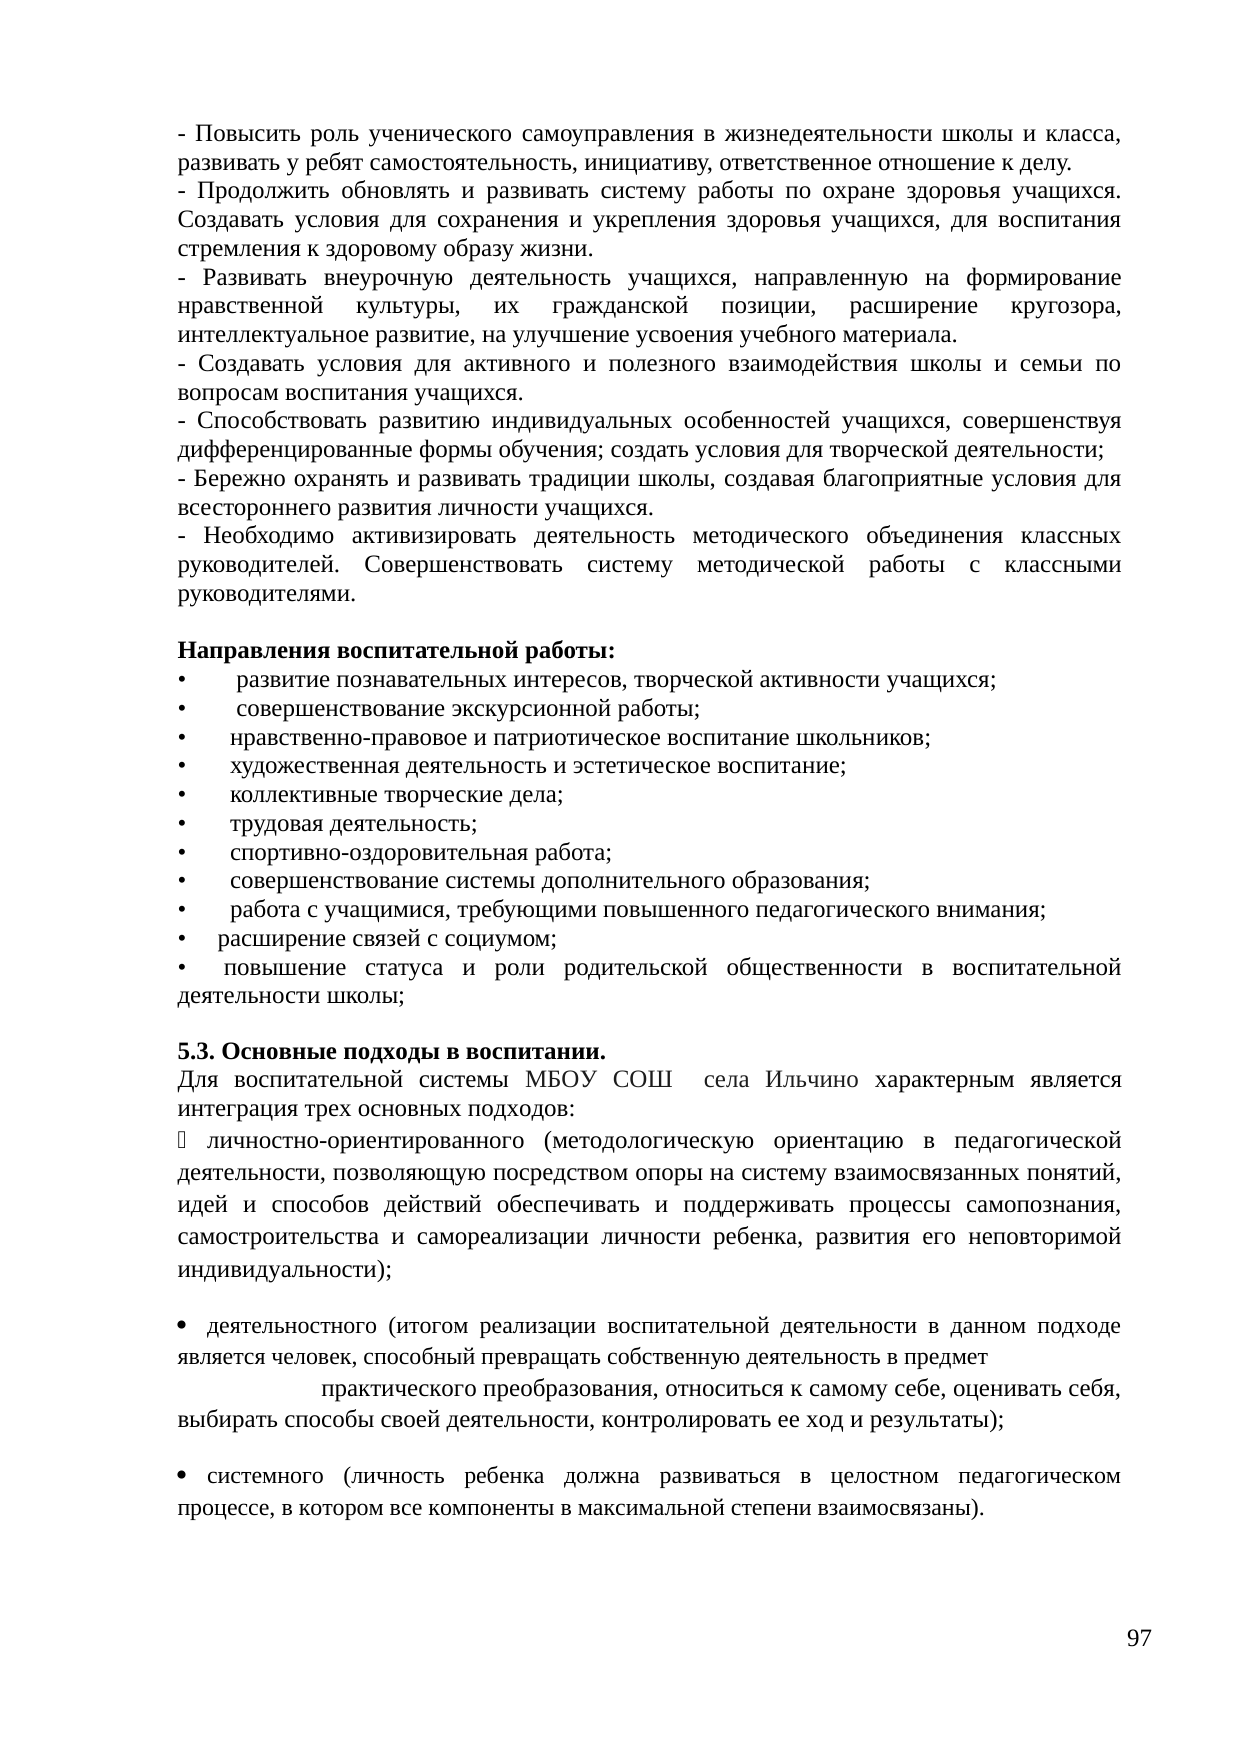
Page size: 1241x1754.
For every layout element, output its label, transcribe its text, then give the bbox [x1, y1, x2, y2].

text • коллективные творческие дела; [177, 779, 1122, 808]
text • совершенствование экскурсионной работы; [177, 693, 1122, 722]
text • развитие познавательных интересов, творческой активности учащихся; [177, 664, 1122, 693]
text • трудовая деятельность; [177, 808, 1122, 837]
text • повышение статуса и роли родительской общественности в воспитательной деятельности школы; [177, 952, 1122, 1009]
text • художественная деятельность и эстетическое воспитание; [177, 751, 1122, 779]
list системного (личность ребенка должна развиваться в целостном педагогическом процессе, в котором все компоненты в максимальной степени взаимосвязаны). [177, 1462, 1122, 1520]
text • совершенствование системы дополнительного образования; [177, 866, 1122, 894]
text - Способствовать развитию индивидуальных особенностей учащихся, совершенствуя дифференцированные формы обучения; создать условия для творческой деятельности; [177, 406, 1122, 463]
text - Продолжить обновлять и развивать систему работы по охране здоровья учащихся. Создавать условия для сохранения и укрепления здоровья учащихся, для воспитания стремления к здоровому образу жизни. [177, 176, 1122, 262]
text • расширение связей с социумом; [177, 923, 1122, 952]
text • спортивно-оздоровительная работа; [177, 837, 1122, 866]
text - Повысить роль ученического самоуправления в жизнедеятельности школы и класса, развивать у ребят самостоятельность, инициативу, ответственное отношение к делу. [177, 118, 1122, 176]
text практического преобразования, относиться к самому себе, оценивать себя, выбирать способы своей деятельности, контролировать ее ход и результаты); [177, 1373, 1122, 1433]
text • работа с учащимися, требующими повышенного педагогического внимания; [177, 894, 1122, 923]
text - Бережно охранять и развивать традиции школы, создавая благоприятные условия для всестороннего развития личности учащихся. [177, 463, 1122, 521]
text Для воспитательной системы МБОУ СОШ села Ильчино характерным является интеграция трех основных подходов: [177, 1066, 1122, 1121]
text - Необходимо активизировать деятельность методического объединения классных руководителей. Совершенствовать систему методической работы с классными руководителями. [177, 521, 1122, 607]
text Направления воспитательной работы: [177, 636, 1122, 664]
text - Развивать внеурочную деятельность учащихся, направленную на формирование нравственной культуры, их гражданской позиции, расширение кругозора, интеллектуальное развитие, на улучшение усвоения учебного материала. [177, 262, 1122, 348]
subtitle 5.3. Основные подходы в воспитании. [177, 1036, 1122, 1065]
text • нравственно-правовое и патриотическое воспитание школьников; [177, 722, 1122, 751]
list деятельностного (итогом реализации воспитательной деятельности в данном подходе является человек, способный превращать собственную деятельность в предмет [177, 1311, 1122, 1369]
text - Создавать условия для активного и полезного взаимодействия школы и семьи по вопросам воспитания учащихся. [177, 348, 1122, 406]
list личностно-ориентированного (методологическую ориентацию в педагогической деятельности, позволяющую посредством опоры на систему взаимосвязанных понятий, идей и способов действий обеспечивать и поддерживать процессы самопознания, самостроительства и самореализации личности ребенка, развития его неповторимой индивидуальности); [177, 1125, 1122, 1282]
